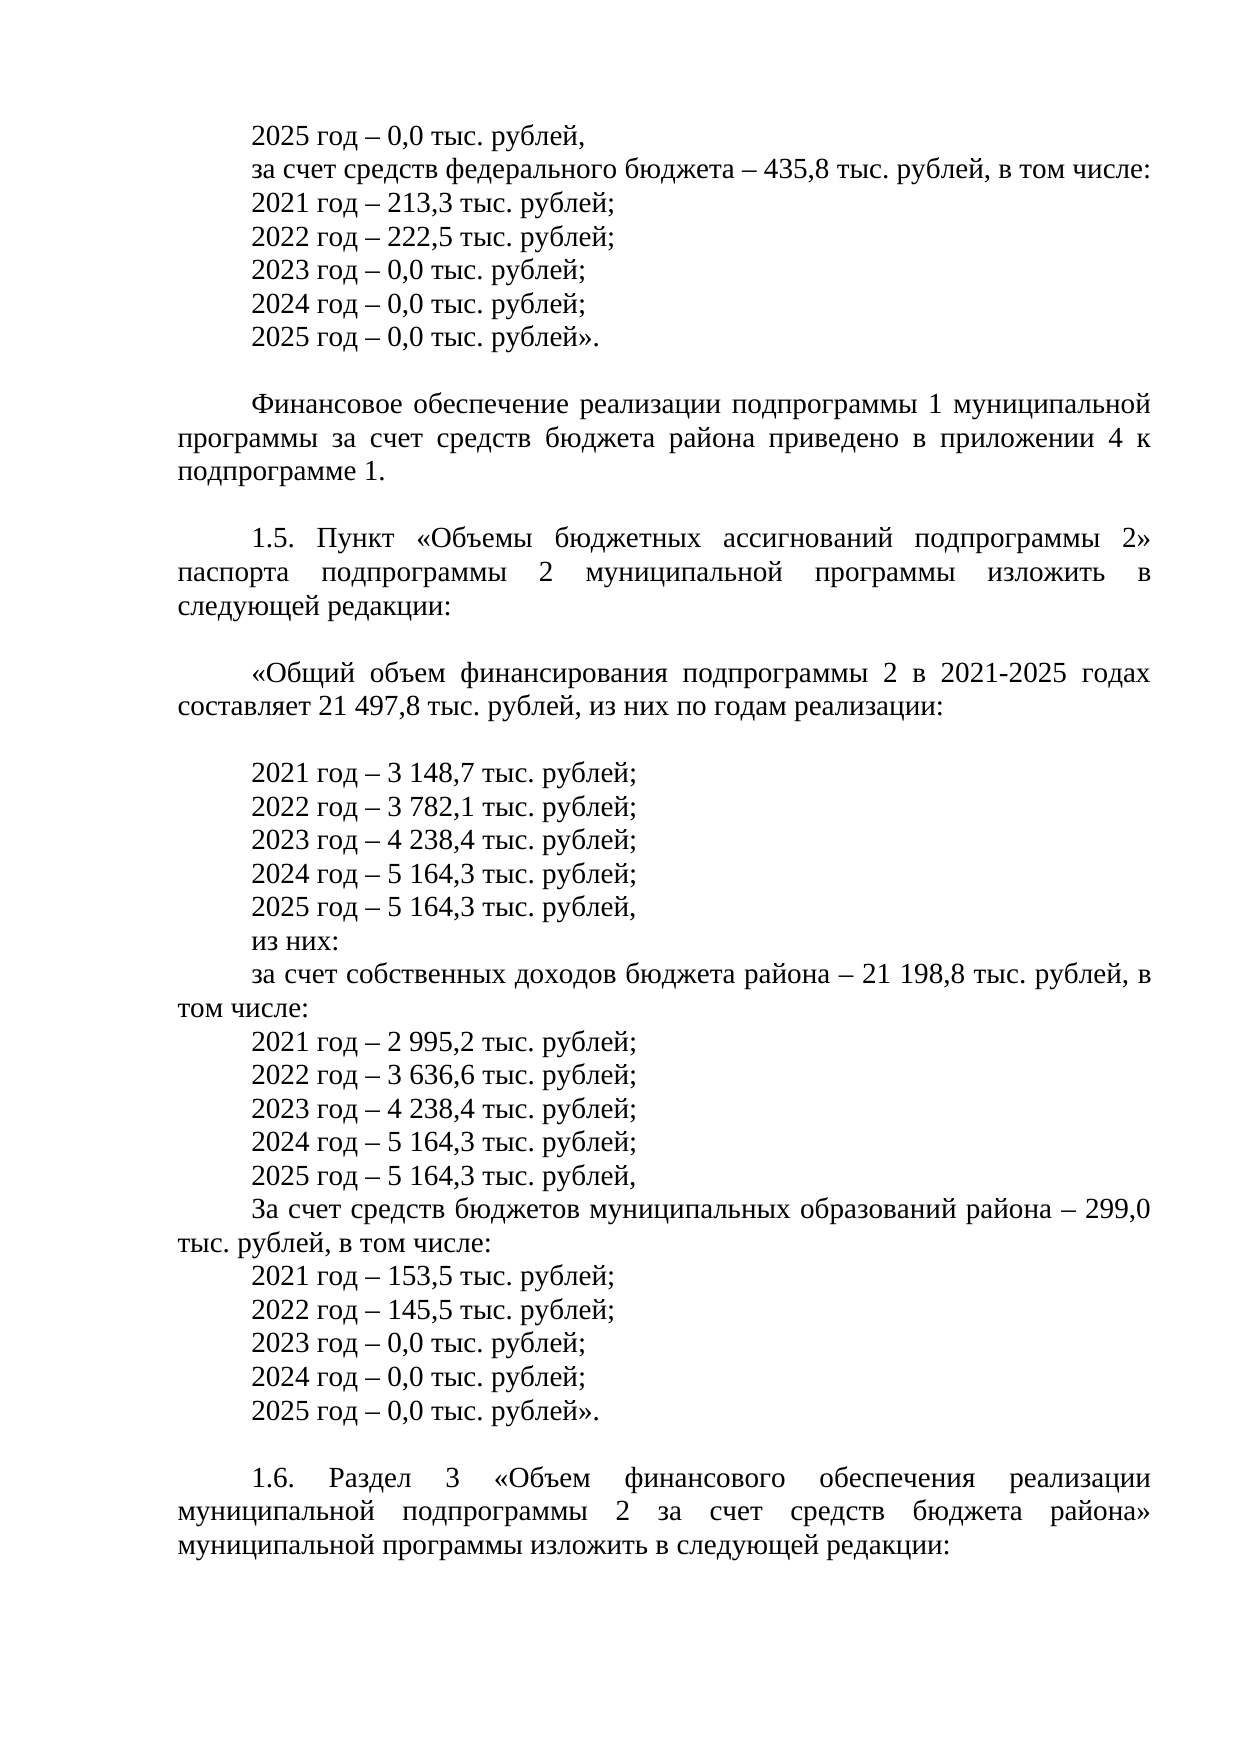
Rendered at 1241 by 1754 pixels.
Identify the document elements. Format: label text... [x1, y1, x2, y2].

text 2021 год – 213,3 тыс. рублей; [177, 185, 1152, 219]
text 2023 год – 0,0 тыс. рублей; [177, 1326, 1152, 1359]
text 2021 год – 2 995,2 тыс. рублей; [177, 1024, 1152, 1057]
text 2022 год – 222,5 тыс. рублей; [177, 219, 1152, 252]
text За счет средств бюджетов муниципальных образований района – 299,0 тыс. рублей, в том числе: [177, 1191, 1152, 1258]
text 2024 год – 0,0 тыс. рублей; [177, 1359, 1152, 1393]
text 2024 год – 5 164,3 тыс. рублей; [177, 856, 1152, 889]
text Финансовое обеспечение реализации подпрограммы 1 муниципальной программы за счет средств бюджета района приведено в приложении 4 к подпрограмме 1. [177, 386, 1152, 487]
text 2025 год – 0,0 тыс. рублей». [177, 319, 1152, 353]
text 1.5. Пункт «Объемы бюджетных ассигнований подпрограммы 2» паспорта подпрограммы 2 муниципальной программы изложить в следующей редакции: [177, 521, 1152, 621]
text 2023 год – 4 238,4 тыс. рублей; [177, 822, 1152, 856]
text 2023 год – 0,0 тыс. рублей; [177, 252, 1152, 286]
text 2025 год – 0,0 тыс. рублей, [177, 118, 1152, 152]
text 2024 год – 0,0 тыс. рублей; [177, 286, 1152, 319]
text 2025 год – 5 164,3 тыс. рублей, [177, 889, 1152, 923]
text 2021 год – 153,5 тыс. рублей; [177, 1258, 1152, 1292]
text 2022 год – 3 636,6 тыс. рублей; [177, 1057, 1152, 1091]
text 2025 год – 0,0 тыс. рублей». [177, 1393, 1152, 1426]
text 2021 год – 3 148,7 тыс. рублей; [177, 755, 1152, 789]
text за счет собственных доходов бюджета района – 21 198,8 тыс. рублей, в том числе: [177, 957, 1152, 1024]
text 2024 год – 5 164,3 тыс. рублей; [177, 1124, 1152, 1158]
text 2025 год – 5 164,3 тыс. рублей, [177, 1158, 1152, 1191]
text из них: [177, 923, 1152, 957]
text 2023 год – 4 238,4 тыс. рублей; [177, 1091, 1152, 1124]
text 2022 год – 145,5 тыс. рублей; [177, 1292, 1152, 1326]
text за счет средств федерального бюджета – 435,8 тыс. рублей, в том числе: [177, 152, 1152, 185]
text «Общий объем финансирования подпрограммы 2 в 2021-2025 годах составляет 21 497,8 тыс. рублей, из них по годам реализации: [177, 655, 1152, 722]
text 1.6. Раздел 3 «Объем финансового обеспечения реализации муниципальной подпрограммы 2 за счет средств бюджета района» муниципальной программы изложить в следующей редакции: [177, 1460, 1152, 1560]
text 2022 год – 3 782,1 тыс. рублей; [177, 789, 1152, 822]
